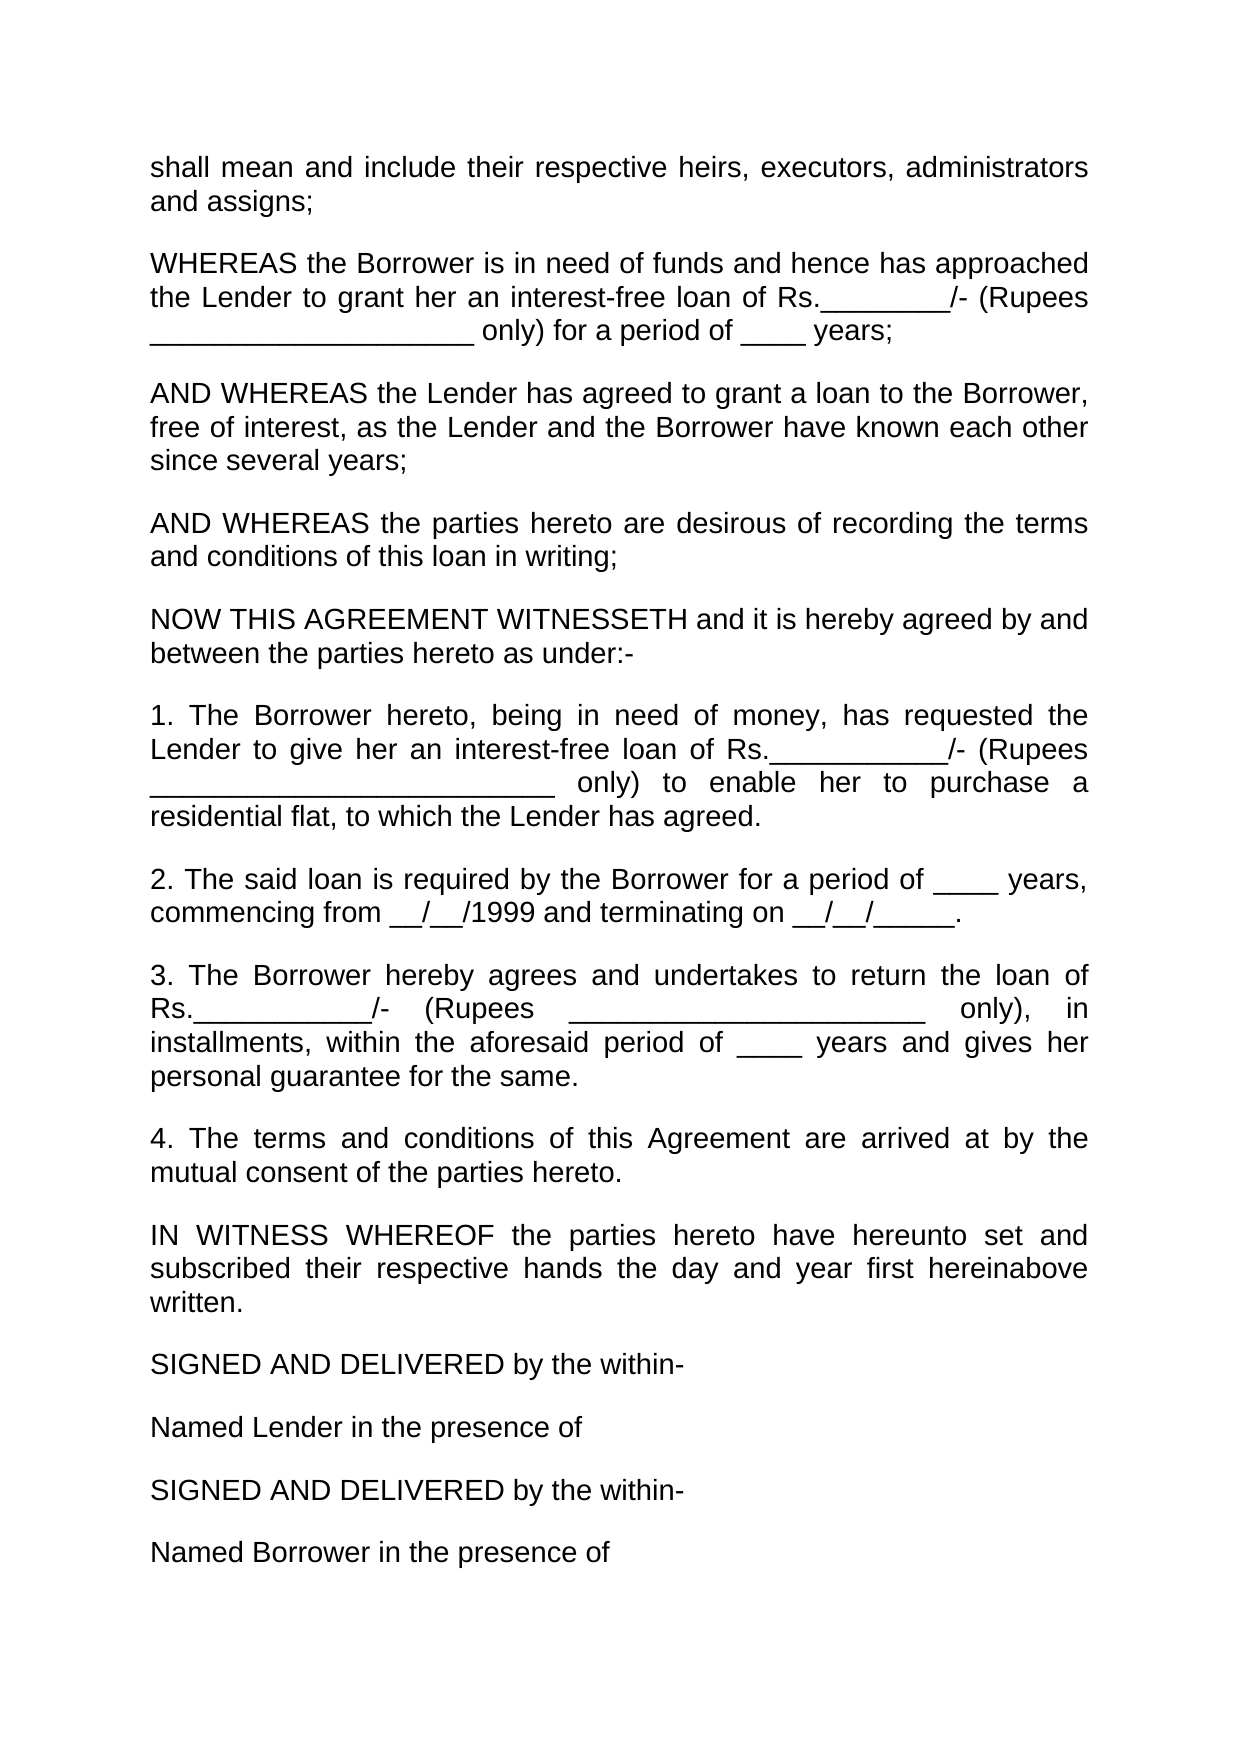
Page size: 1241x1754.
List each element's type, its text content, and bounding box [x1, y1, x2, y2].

text SIGNED AND DELIVERED by the within- [150, 1347, 1090, 1381]
text NOW THIS AGREEMENT WITNESSETH and it is hereby agreed by and between the parties hereto as under:- [150, 602, 1090, 669]
text 4. The terms and conditions of this Agreement are arrived at by the mutual consent of the parties hereto. [150, 1121, 1090, 1188]
text 2. The said loan is required by the Borrower for a period of ____ years, commencing from __/__/1999 and terminating on __/__/_____. [150, 862, 1090, 929]
text SIGNED AND DELIVERED by the within- [150, 1473, 1090, 1506]
text Named Lender in the presence of [150, 1410, 1090, 1443]
text 3. The Borrower hereby agrees and undertakes to return the loan of Rs.___________/- (Rupees ______________________ only), in installments, within the aforesaid period of ____ years and gives her personal guarantee for the same. [150, 958, 1090, 1092]
text IN WITNESS WHEREOF the parties hereto have hereunto set and subscribed their respective hands the day and year first hereinabove written. [150, 1217, 1090, 1318]
text WHEREAS the Borrower is in need of funds and hence has approached the Lender to grant her an interest-free loan of Rs.________/- (Rupees ____________________ only) for a period of ____ years; [150, 246, 1090, 347]
text AND WHEREAS the parties hereto are desirous of recording the terms and conditions of this loan in writing; [150, 506, 1090, 573]
text 1. The Borrower hereto, being in need of money, has requested the Lender to give her an interest-free loan of Rs.___________/- (Rupees _________________________ only) to enable her to purchase a residential flat, to which the Lender has agreed. [150, 698, 1090, 832]
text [150, 150, 1090, 217]
text AND WHEREAS the Lender has agreed to grant a loan to the Borrower, free of interest, as the Lender and the Borrower have known each other since several years; [150, 376, 1090, 477]
text Named Borrower in the presence of [150, 1535, 1090, 1569]
